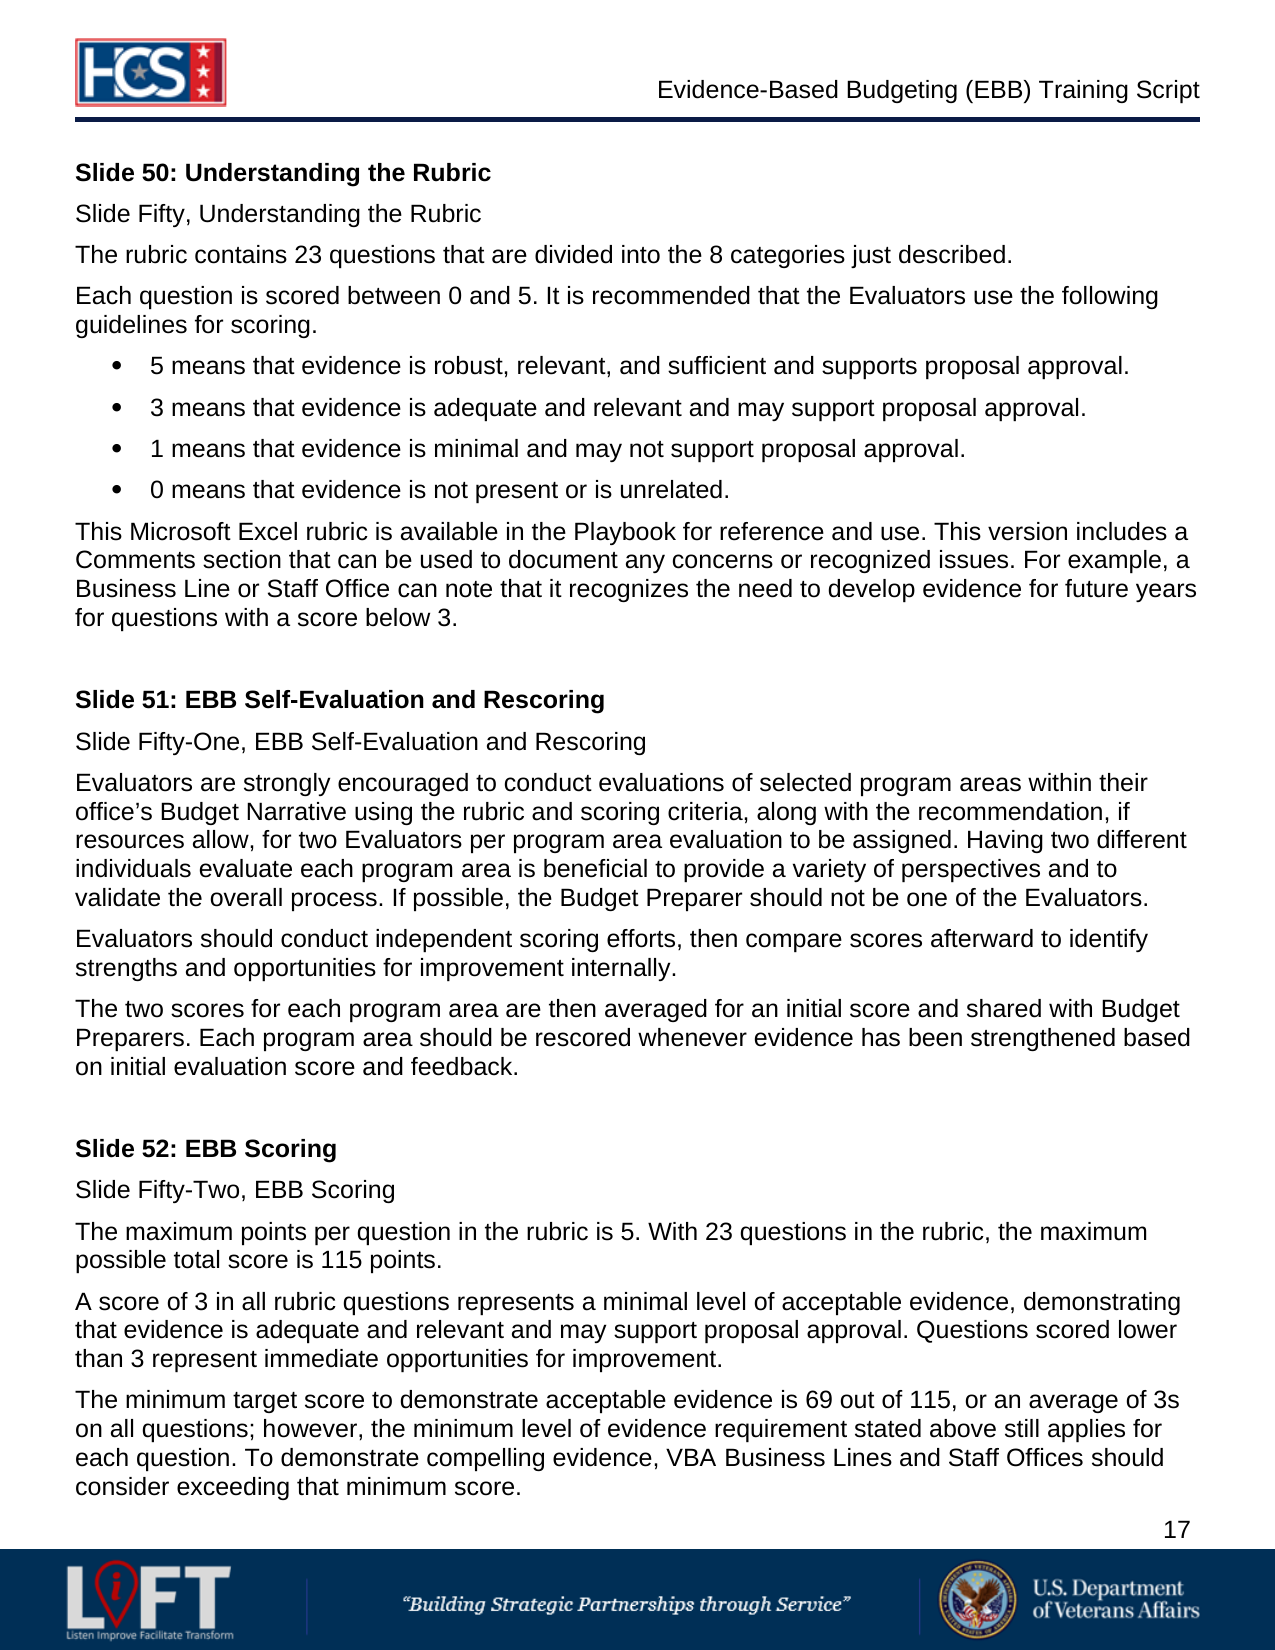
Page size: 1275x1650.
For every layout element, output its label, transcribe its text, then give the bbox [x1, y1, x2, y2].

text This Microsoft Excel rubric is available in the Playbook for reference and use. This version includes a Comments section that can be used to document any concerns or recognized issues. For example, a Business Line or Staff Office can note that it recognizes the need to develop evidence for future years for questions with a score below 3. [75, 517, 1200, 632]
text Slide Fifty-Two, EBB Scoring [75, 1175, 1200, 1204]
text 5 means that evidence is robust, relevant, and sufficient and supports proposal approval. [112, 351, 1200, 380]
text The two scores for each program area are then averaged for an initial score and shared with Budget Preparers. Each program area should be rescored whenever evidence has been strengthened based on initial evaluation score and feedback. [75, 994, 1200, 1080]
text The maximum points per question in the rubric is 5. With 23 questions in the rubric, the maximum possible total score is 115 points. [75, 1217, 1200, 1274]
text Slide 50: Understanding the Rubric [75, 157, 1200, 186]
text Each question is scored between 0 and 5. It is recommended that the Evaluators use the following guidelines for scoring. [75, 281, 1200, 339]
text Slide Fifty-One, EBB Self-Evaluation and Rescoring [75, 727, 1200, 755]
text Slide 52: EBB Scoring [75, 1134, 1200, 1163]
picture [0, 1549, 1275, 1650]
text Slide Fifty, Understanding the Rubric [75, 199, 1200, 227]
text Evaluators should conduct independent scoring efforts, then compare scores afterward to identify strengths and opportunities for improvement internally. [75, 924, 1200, 982]
text Slide 51: EBB Self-Evaluation and Rescoring [75, 685, 1200, 714]
text Evaluators are strongly encouraged to conduct evaluations of selected program areas within their office’s Budget Narrative using the rubric and scoring criteria, along with the recommendation, if resources allow, for two Evaluators per program area evaluation to be assigned. Having two different individuals evaluate each program area is beneficial to provide a variety of perspectives and to validate the overall process. If possible, the Budget Preparer should not be one of the Evaluators. [75, 768, 1200, 912]
text A score of 3 in all rubric questions represents a minimal level of acceptable evidence, demonstrating that evidence is adequate and relevant and may support proposal approval. Questions scored lower than 3 represent immediate opportunities for improvement. [75, 1287, 1200, 1373]
picture [75, 38, 227, 107]
text The minimum target score to demonstrate acceptable evidence is 69 out of 115, or an average of 3s on all questions; however, the minimum level of evidence requirement stated above still applies for each question. To demonstrate compelling evidence, VBA Business Lines and Staff Offices should consider exceeding that minimum score. [75, 1385, 1200, 1500]
text 1 means that evidence is minimal and may not support proposal approval. [112, 434, 1200, 463]
text The rubric contains 23 questions that are divided into the 8 categories just described. [75, 240, 1200, 269]
text 3 means that evidence is adequate and relevant and may support proposal approval. [112, 393, 1200, 421]
text 0 means that evidence is not present or is unrelated. [112, 475, 1200, 504]
